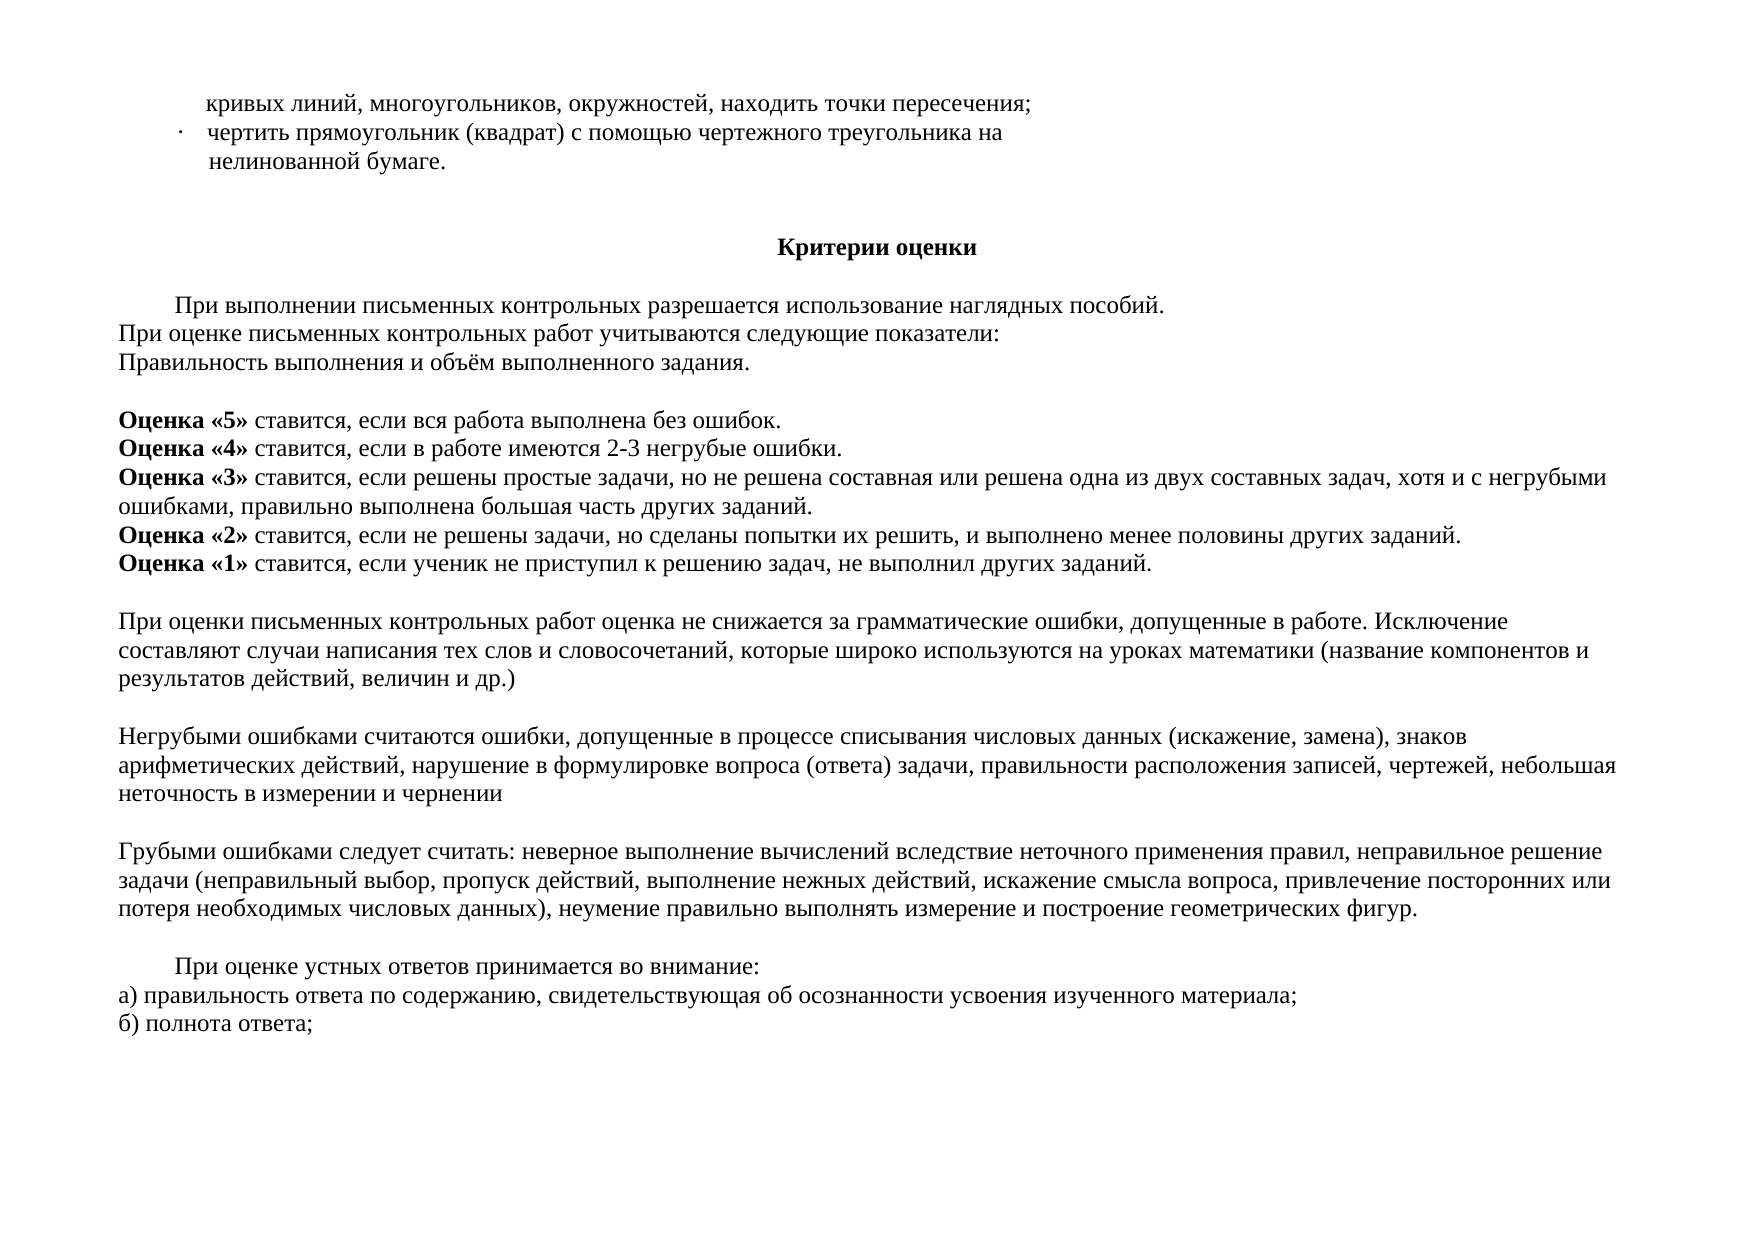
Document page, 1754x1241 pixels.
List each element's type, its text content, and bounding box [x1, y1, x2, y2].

text При оценке письменных контрольных работ учитываются следующие показатели: [118, 318, 1636, 347]
text При оценки письменных контрольных работ оценка не снижается за грамматические ошибки, допущенные в работе. Исключение составляют случаи написания тех слов и словосочетаний, которые широко используются на уроках математики (название компонентов и результатов действий, величин и др.) [118, 606, 1636, 692]
text кривых линий, многоугольников, окружностей, находить точки пересечения; [118, 88, 1636, 117]
text Оценка «4» ставится, если в работе имеются 2-3 негрубые ошибки. [118, 433, 1636, 462]
text Оценка «2» ставится, если не решены задачи, но сделаны попытки их решить, и выполнено менее половины других заданий. [118, 520, 1636, 548]
text Грубыми ошибками следует считать: неверное выполнение вычислений вследствие неточного применения правил, неправильное решение задачи (неправильный выбор, пропуск действий, выполнение нежных действий, искажение смысла вопроса, привлечение посторонних или потеря необходимых числовых данных), неумение правильно выполнять измерение и построение геометрических фигур. [118, 836, 1636, 922]
text Оценка «1» ставится, если ученик не приступил к решению задач, не выполнил других заданий. [118, 548, 1636, 577]
text Оценка «3» ставится, если решены простые задачи, но не решена составная или решена одна из двух составных задач, хотя и с негрубыми ошибками, правильно выполнена большая часть других заданий. [118, 462, 1636, 520]
list чертить прямоугольник (квадрат) с помощью чертежного треугольника на [177, 117, 1636, 146]
text Оценка «5» ставится, если вся работа выполнена без ошибок. [118, 405, 1636, 433]
text а) правильность ответа по содержанию, свидетельствующая об осознанности усвоения изученного материала; [118, 980, 1636, 1008]
text нелинованной бумаге. [177, 146, 1636, 175]
text При выполнении письменных контрольных разрешается использование наглядных пособий. [118, 290, 1636, 318]
text б) полнота ответа; [118, 1008, 1636, 1037]
text Негрубыми ошибками считаются ошибки, допущенные в процессе списывания числовых данных (искажение, замена), знаков арифметических действий, нарушение в формулировке вопроса (ответа) задачи, правильности расположения записей, чертежей, небольшая неточность в измерении и чернении [118, 721, 1636, 807]
text При оценке устных ответов принимается во внимание: [118, 951, 1636, 980]
text Критерии оценки [118, 232, 1636, 261]
text Правильность выполнения и объём выполненного задания. [118, 347, 1636, 376]
